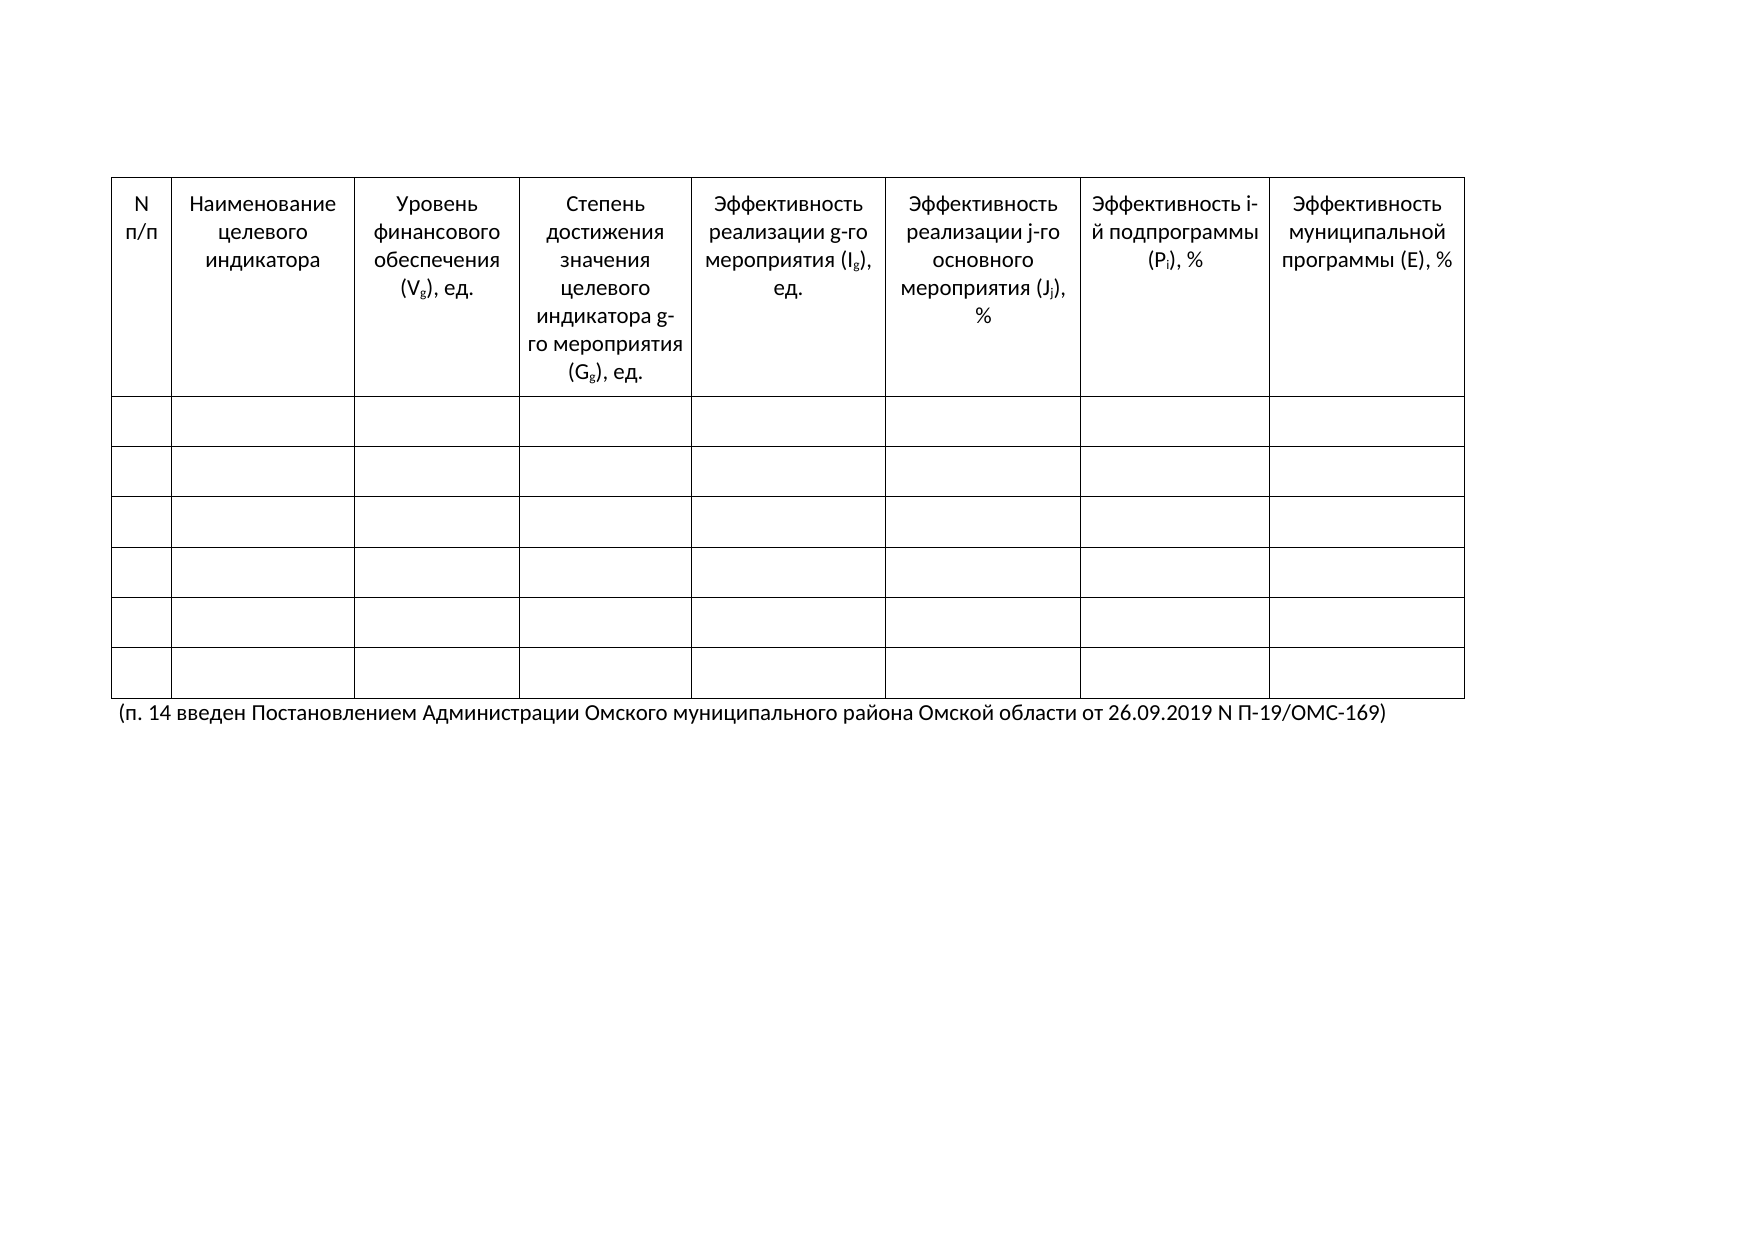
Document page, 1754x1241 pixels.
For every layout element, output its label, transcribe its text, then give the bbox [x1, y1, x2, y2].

table_cell [692, 548, 885, 597]
table_cell [692, 447, 885, 496]
table_cell [520, 598, 691, 647]
table_cell [1270, 648, 1464, 697]
text (п. 14 введен Постановлением Администрации Омского муниципального района Омской области от 26.09.2019 N П-19/ОМС-169) [118, 698, 1636, 727]
table_cell [1270, 598, 1464, 647]
table_cell [1270, 447, 1464, 496]
table_cell [172, 497, 354, 547]
table_cell [112, 497, 171, 547]
table_cell [886, 447, 1080, 496]
table_header Наименование целевого индикатора [172, 178, 354, 396]
table_cell [520, 548, 691, 597]
table_header Эффективность реализации g-го мероприятия (Ig), ед. [692, 178, 885, 396]
table_cell [355, 447, 519, 496]
table_cell [1270, 548, 1464, 597]
table_cell [1270, 397, 1464, 446]
table_cell [355, 397, 519, 446]
table_cell [692, 497, 885, 547]
table_cell [886, 497, 1080, 547]
table_cell [172, 548, 354, 597]
table_cell [1081, 497, 1269, 547]
table_cell [520, 447, 691, 496]
table_cell [112, 447, 171, 496]
table_cell [1081, 397, 1269, 446]
table_cell [886, 548, 1080, 597]
table_cell [355, 548, 519, 597]
table_cell [520, 397, 691, 446]
table_cell [355, 598, 519, 647]
table_cell [112, 397, 171, 446]
table_header Степень достижения значения целевого индикатора g-го мероприятия (Gg), ед. [520, 178, 691, 396]
table_cell [1081, 598, 1269, 647]
table_cell [112, 548, 171, 597]
table_header Эффективность реализации j-го основного мероприятия (Jj), % [886, 178, 1080, 396]
table_cell [355, 648, 519, 697]
table_cell [520, 648, 691, 697]
table_cell [1081, 447, 1269, 496]
table_cell [692, 397, 885, 446]
table_cell [1081, 548, 1269, 597]
table_cell [692, 648, 885, 697]
table_header Эффективность i-й подпрограммы (Pi), % [1081, 178, 1269, 396]
table_cell [1270, 497, 1464, 547]
table_header Уровень финансового обеспечения (Vg), ед. [355, 178, 519, 396]
table_header Эффективность муниципальной программы (E), % [1270, 178, 1464, 396]
table_cell [112, 648, 171, 697]
table_cell [1081, 648, 1269, 697]
table_cell [112, 598, 171, 647]
table_cell [520, 497, 691, 547]
table_cell [886, 598, 1080, 647]
table_header N п/п [112, 178, 171, 396]
table_cell [355, 497, 519, 547]
table_cell [172, 598, 354, 647]
table_cell [172, 648, 354, 697]
table_cell [886, 648, 1080, 697]
table_cell [172, 447, 354, 496]
table_cell [172, 397, 354, 446]
table_cell [886, 397, 1080, 446]
table_cell [692, 598, 885, 647]
